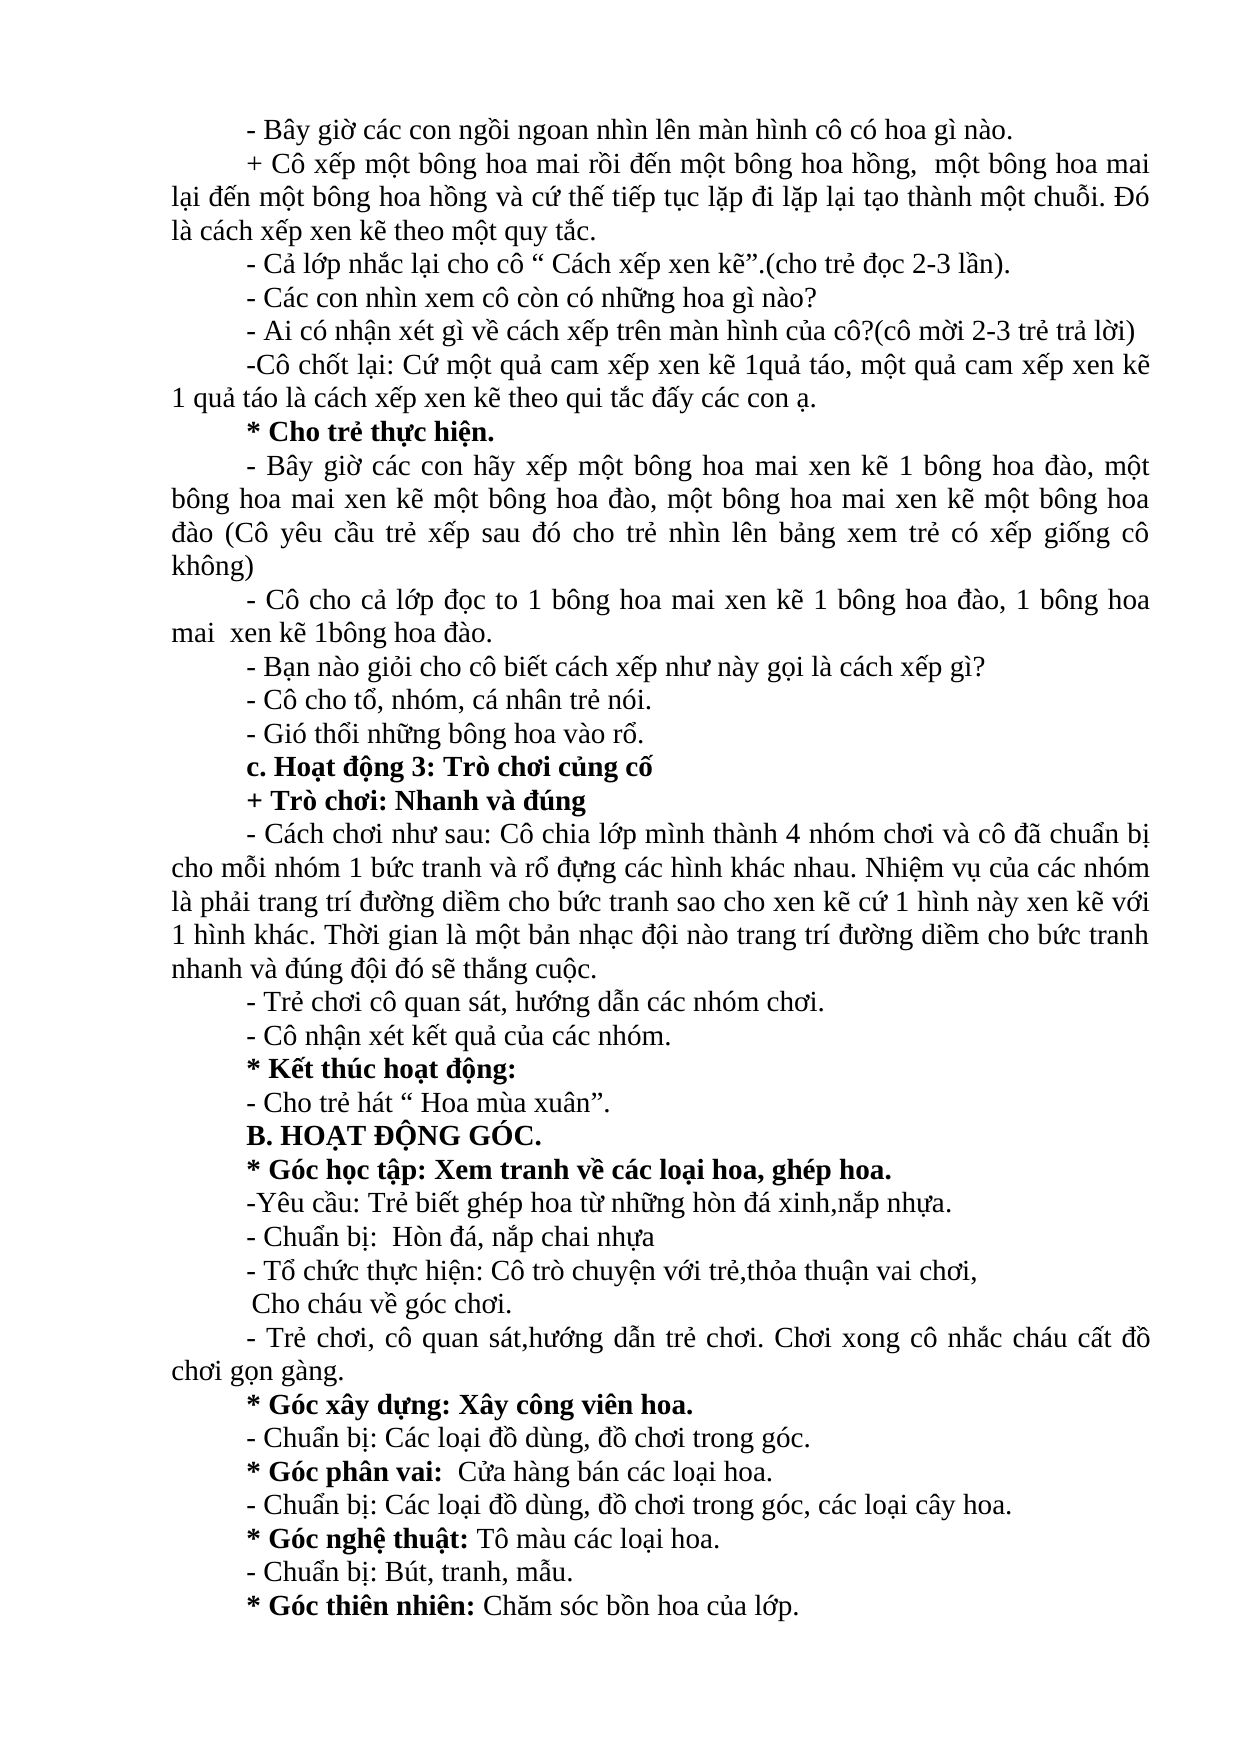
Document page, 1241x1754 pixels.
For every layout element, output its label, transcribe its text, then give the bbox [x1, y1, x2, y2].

text - Cả lớp nhắc lại cho cô “ Cách xếp xen kẽ”.(cho trẻ đọc 2-3 lần). [171, 246, 1152, 280]
text * Góc nghệ thuật: Tô màu các loại hoa. [171, 1521, 1152, 1554]
text * Kết thúc hoạt động: [171, 1051, 1152, 1085]
text - Cách chơi như sau: Cô chia lớp mình thành 4 nhóm chơi và cô đã chuẩn bị cho mỗi nhóm 1 bức tranh và rổ đựng các hình khác nhau. Nhiệm vụ của các nhóm là phải trang trí đường diềm cho bức tranh sao cho xen kẽ cứ 1 hình này xen kẽ với 1 hình khác. Thời gian là một bản nhạc đội nào trang trí đường diềm cho bức tranh nhanh và đúng đội đó sẽ thắng cuộc. [171, 817, 1152, 984]
text - Gió thổi những bông hoa vào rổ. [171, 716, 1152, 749]
text * Góc xây dựng: Xây công viên hoa. [171, 1387, 1152, 1420]
text B. HOẠT ĐỘNG GÓC. [171, 1118, 1152, 1152]
text - Chuẩn bị: Các loại đồ dùng, đồ chơi trong góc. [171, 1420, 1152, 1454]
text - Ai có nhận xét gì về cách xếp trên màn hình của cô?(cô mời 2-3 trẻ trả lời) [171, 313, 1152, 347]
text - Cô nhận xét kết quả của các nhóm. [171, 1018, 1152, 1051]
text - Trẻ chơi, cô quan sát,hướng dẫn trẻ chơi. Chơi xong cô nhắc cháu cất đồ chơi gọn gàng. [171, 1320, 1152, 1387]
text - Chuẩn bị: Hòn đá, nắp chai nhựa [171, 1219, 1152, 1253]
text c. Hoạt động 3: Trò chơi củng cố [171, 749, 1152, 783]
text - Bạn nào giỏi cho cô biết cách xếp như này gọi là cách xếp gì? [171, 649, 1152, 682]
text - Cho trẻ hát “ Hoa mùa xuân”. [171, 1085, 1152, 1118]
text -Yêu cầu: Trẻ biết ghép hoa từ những hòn đá xinh,nắp nhựa. [171, 1186, 1152, 1219]
text -Cô chốt lại: Cứ một quả cam xếp xen kẽ 1quả táo, một quả cam xếp xen kẽ 1 quả táo là cách xếp xen kẽ theo qui tắc đấy các con ạ. [171, 347, 1152, 414]
text - Bây giờ các con hãy xếp một bông hoa mai xen kẽ 1 bông hoa đào, một bông hoa mai xen kẽ một bông hoa đào, một bông hoa mai xen kẽ một bông hoa đào (Cô yêu cầu trẻ xếp sau đó cho trẻ nhìn lên bảng xem trẻ có xếp giống cô không) [171, 448, 1152, 582]
text * Cho trẻ thực hiện. [171, 414, 1152, 448]
text * Góc học tập: Xem tranh về các loại hoa, ghép hoa. [171, 1152, 1152, 1186]
text - Cô cho tổ, nhóm, cá nhân trẻ nói. [171, 682, 1152, 716]
text - Chuẩn bị: Bút, tranh, mẫu. [171, 1554, 1152, 1588]
text - Các con nhìn xem cô còn có những hoa gì nào? [171, 280, 1152, 313]
text - Chuẩn bị: Các loại đồ dùng, đồ chơi trong góc, các loại cây hoa. [171, 1487, 1152, 1521]
text * Góc thiên nhiên: Chăm sóc bồn hoa của lớp. [171, 1588, 1152, 1622]
text - Tổ chức thực hiện: Cô trò chuyện với trẻ,thỏa thuận vai chơi, [171, 1253, 1152, 1286]
text + Trò chơi: Nhanh và đúng [171, 783, 1152, 817]
text * Góc phân vai: Cửa hàng bán các loại hoa. [171, 1454, 1152, 1487]
text + Cô xếp một bông hoa mai rồi đến một bông hoa hồng, một bông hoa mai lại đến một bông hoa hồng và cứ thế tiếp tục lặp đi lặp lại tạo thành một chuỗi. Đó là cách xếp xen kẽ theo một quy tắc. [171, 146, 1152, 246]
text - Trẻ chơi cô quan sát, hướng dẫn các nhóm chơi. [171, 984, 1152, 1018]
text - Bây giờ các con ngồi ngoan nhìn lên màn hình cô có hoa gì nào. [171, 112, 1152, 146]
text - Cô cho cả lớp đọc to 1 bông hoa mai xen kẽ 1 bông hoa đào, 1 bông hoa mai xen kẽ 1bông hoa đào. [171, 582, 1152, 649]
text Cho cháu về góc chơi. [171, 1286, 1152, 1320]
